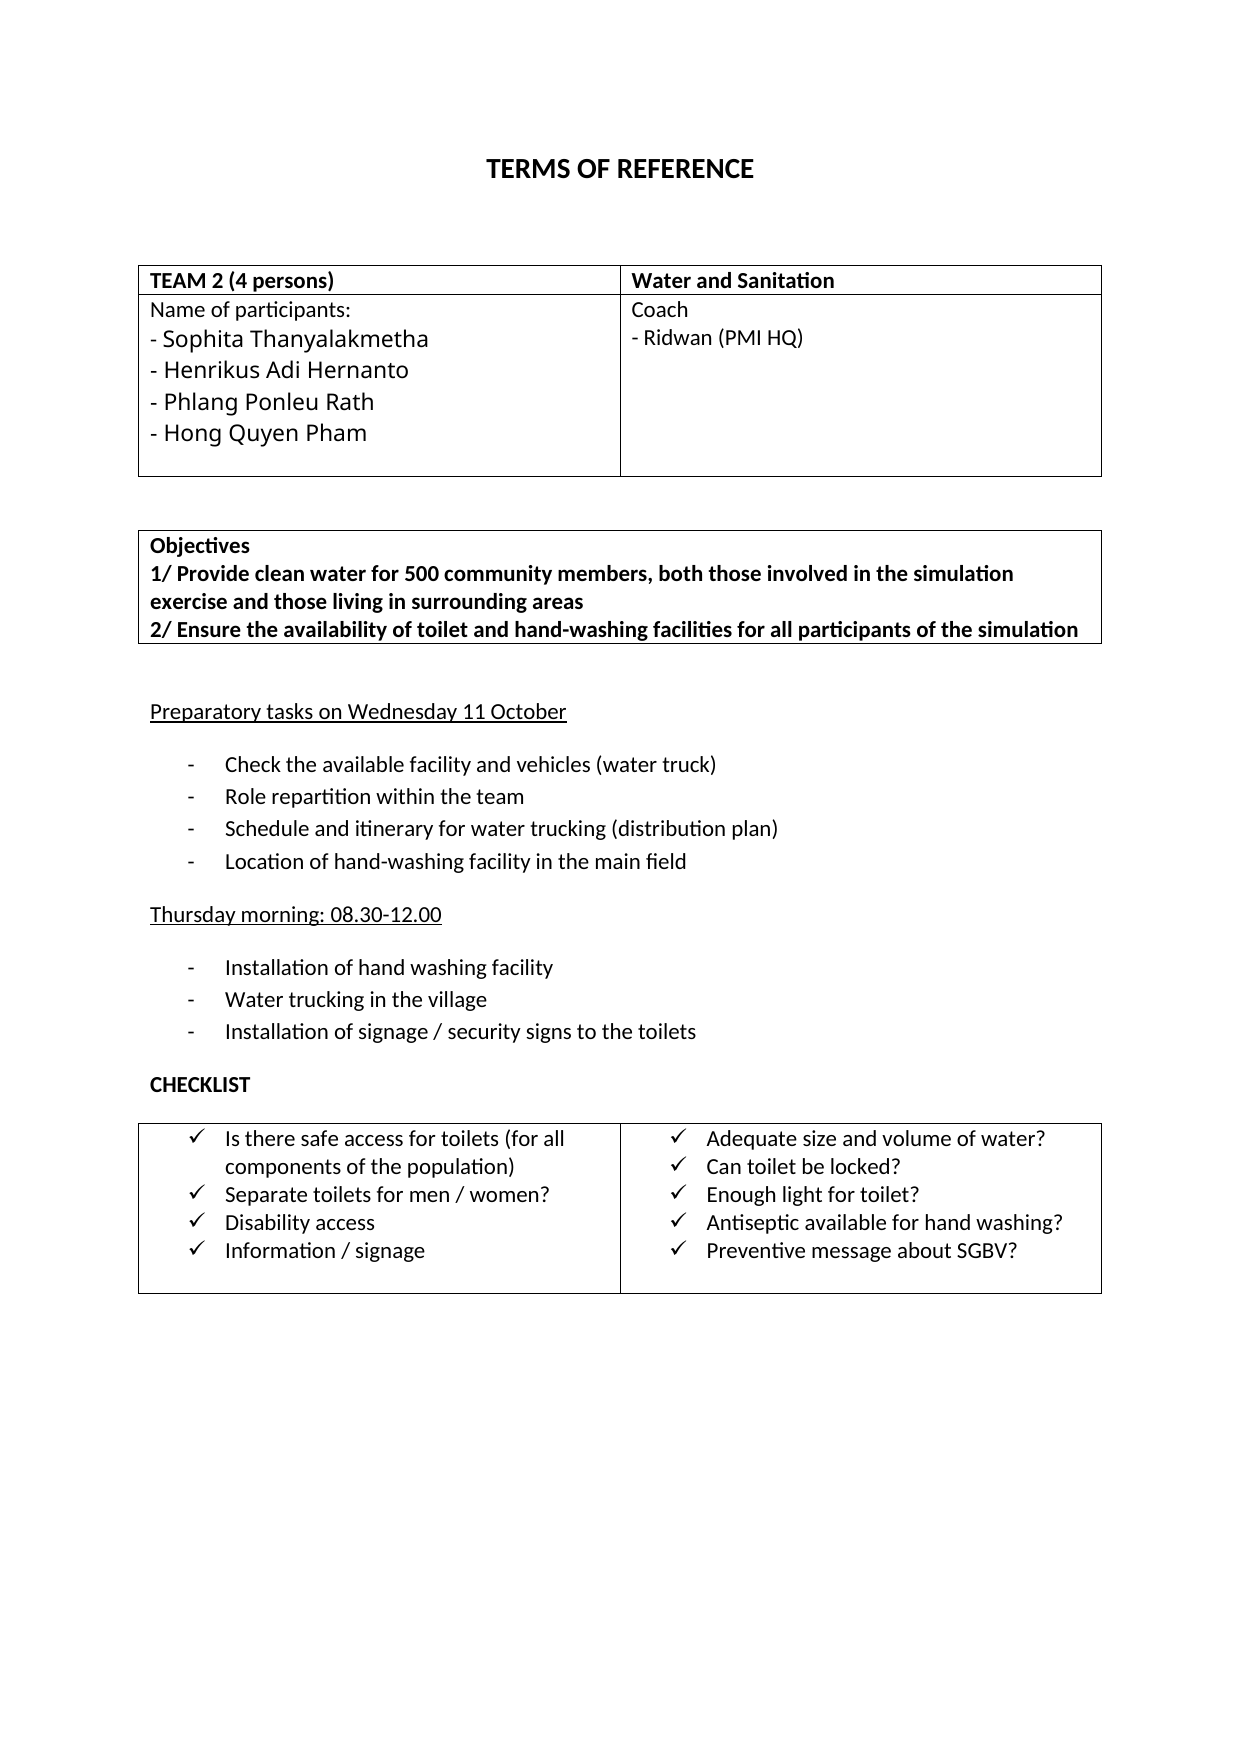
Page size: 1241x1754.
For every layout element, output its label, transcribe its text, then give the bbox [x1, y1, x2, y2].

table_header Water and Sanitation [621, 266, 1101, 294]
table_header Objectives 1/ Provide clean water for 500 community members, both those involved in the simulation exercise and those living in surrounding areas 2/ Ensure the availability of toilet and hand-washing facilities for all participants of the simulation [139, 531, 1101, 643]
table_header Is there safe access for toilets (for all components of the population) Separate toilets for men / women? Disability access Information / signage [139, 1124, 620, 1292]
text TERMS OF REFERENCE [150, 150, 1090, 186]
list Installation of signage / security signs to the toilets [187, 1017, 1090, 1045]
table_header TEAM 2 (4 persons) [139, 266, 620, 294]
list Location of hand-washing facility in the main field [187, 847, 1090, 875]
text CHECKLIST [150, 1070, 1090, 1098]
table_cell Name of participants: - Sophita Thanyalakmetha - Henrikus Adi Hernanto - Phlang Ponleu Rath - Hong Quyen Pham [139, 295, 620, 476]
list Installation of hand washing facility [187, 953, 1090, 981]
table_header Adequate size and volume of water? Can toilet be locked? Enough light for toilet? Antiseptic available for hand washing? Preventive message about SGBV? [621, 1124, 1101, 1292]
text Thursday morning: 08.30-12.00 [150, 900, 1090, 928]
table_cell Coach - Ridwan (PMI HQ) [621, 295, 1101, 476]
list Schedule and itinerary for water trucking (distribution plan) [187, 814, 1090, 843]
list Role repartition within the team [187, 782, 1090, 810]
list Water trucking in the village [187, 985, 1090, 1013]
list Check the available facility and vehicles (water truck) [187, 750, 1090, 778]
text Preparatory tasks on Wednesday 11 October [150, 697, 1090, 725]
